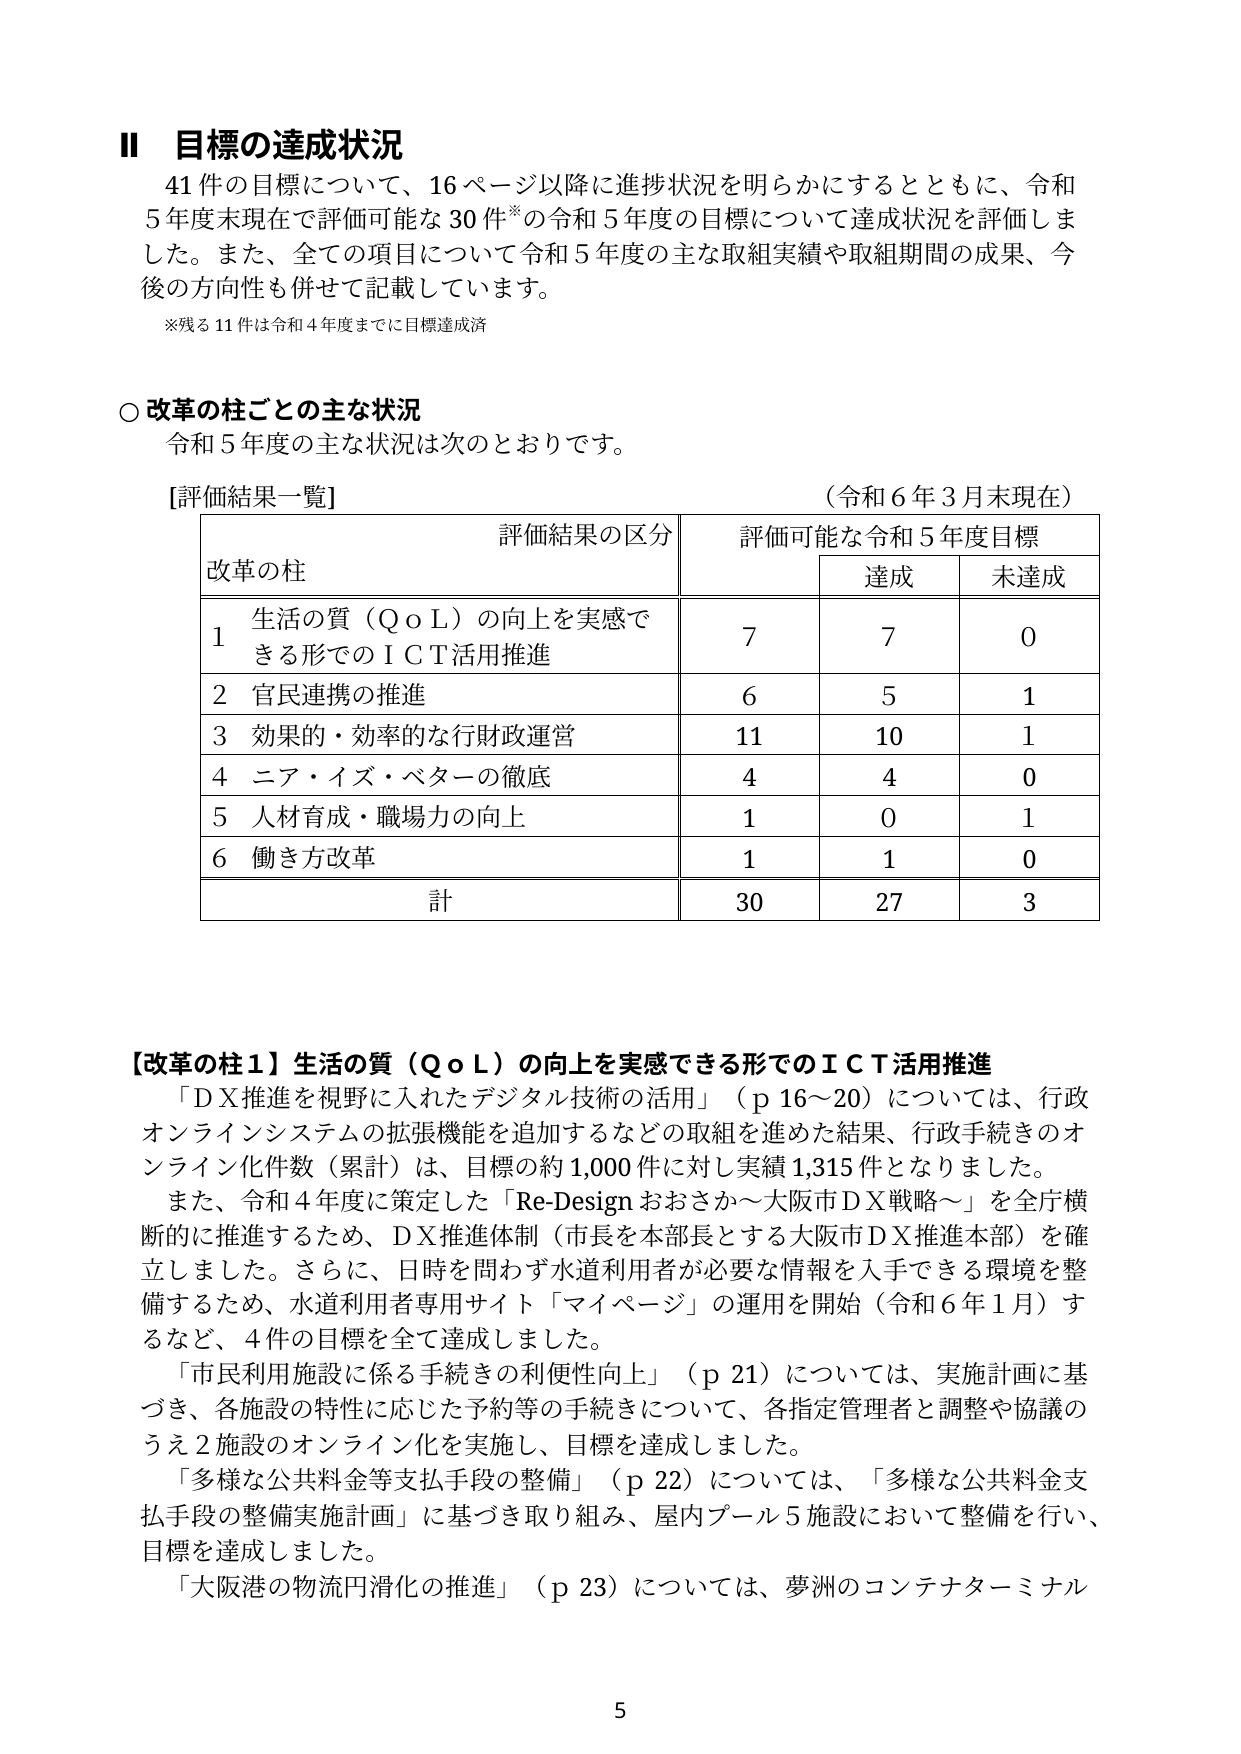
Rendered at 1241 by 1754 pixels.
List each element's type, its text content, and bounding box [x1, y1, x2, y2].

table_cell ５ [820, 674, 959, 713]
table_cell １ [960, 796, 1099, 836]
table_cell 4 [681, 755, 819, 795]
text 「多様な公共料金等支払手段の整備」（ｐ22）については、「多様な公共料金支払手段の整備実施計画」に基づき取り組み、屋内プール５施設において整備を行い、目標を達成しました。 [140, 1461, 1089, 1568]
text 「ＤＸ推進を視野に入れたデジタル技術の活用」（ｐ16～20）については、行政オンラインシステムの拡張機能を追加するなどの取組を進めた結果、行政手続きのオンライン化件数（累計）は、目標の約1,000件に対し実績1,315件となりました。 [140, 1080, 1089, 1183]
table_cell 働き方改革 [246, 837, 678, 877]
table_header 評価結果の区分 改革の柱 [201, 515, 678, 595]
table_cell 計 [201, 880, 678, 920]
table_cell 0 [960, 837, 1099, 877]
table_cell ５ [201, 796, 246, 836]
table_cell 0 [960, 755, 1099, 795]
text 「市民利用施設に係る手続きの利便性向上」（ｐ21）については、実施計画に基づき、各施設の特性に応じた予約等の手続きについて、各指定管理者と調整や協議のうえ２施設のオンライン化を実施し、目標を達成しました。 [140, 1355, 1089, 1461]
table_cell 人材育成・職場力の向上 [246, 796, 678, 836]
subtitle Ⅱ 目標の達成状況 [118, 118, 1122, 167]
table_header 評価可能な令和５年度目標 [681, 515, 1099, 554]
table_cell １ [201, 599, 246, 673]
table_cell 1 [820, 837, 959, 877]
table_cell ７ [681, 599, 819, 673]
table_cell 3 [960, 880, 1099, 920]
table_cell ６ [681, 674, 819, 713]
text ○ 改革の柱ごとの主な状況 [118, 392, 1122, 426]
table_cell 1 [960, 674, 1099, 713]
text 41件の目標について、16ページ以降に進捗状況を明らかにするとともに、令和５年度末現在で評価可能な30件※の令和５年度の目標について達成状況を評価しました。また、全ての項目について令和５年度の主な取組実績や取組期間の成果、今後の方向性も併せて記載しています。 [140, 167, 1078, 304]
table_cell 27 [820, 880, 959, 920]
table_cell 未達成 [960, 556, 1099, 595]
table_cell 10 [820, 715, 959, 754]
text ※残る11件は令和４年度までに目標達成済 [148, 304, 1078, 339]
table_cell ０ [960, 599, 1099, 673]
table_cell ニア・イズ・ベターの徹底 [246, 755, 678, 795]
table_cell 効果的・効率的な行財政運営 [246, 715, 678, 754]
table_cell ６ [201, 837, 246, 877]
table_cell 1 [681, 796, 819, 836]
table_cell 生活の質（ＱｏＬ）の向上を実感できる形でのＩＣＴ活用推進 [246, 599, 678, 673]
table_cell 1 [681, 837, 819, 877]
table_cell ４ [201, 755, 246, 795]
text また、令和４年度に策定した「Re-Designおおさか～大阪市ＤＸ戦略～」を全庁横断的に推進するため、ＤＸ推進体制（市長を本部長とする大阪市ＤＸ推進本部）を確立しました。さらに、日時を問わず水道利用者が必要な情報を入手できる環境を整備するため、水道利用者専用サイト「マイページ」の運用を開始（令和６年１月）するなど、４件の目標を全て達成しました。 [140, 1183, 1089, 1355]
table_cell ３ [201, 715, 246, 754]
text 令和５年度の主な状況は次のとおりです。 [140, 426, 1122, 461]
table_cell 4 [820, 755, 959, 795]
text [評価結果一覧] （令和６年３月末現在） [118, 479, 1122, 514]
table_cell ０ [820, 796, 959, 836]
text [140, 1568, 1089, 1603]
table_cell 官民連携の推進 [246, 674, 678, 713]
text 【改革の柱１】生活の質（ＱｏＬ）の向上を実感できる形でのＩＣＴ活用推進 [118, 1046, 1122, 1080]
table_cell ７ [820, 599, 959, 673]
table_cell １ [960, 715, 1099, 754]
table_cell [681, 555, 819, 595]
table_cell 30 [681, 880, 819, 920]
table_cell 11 [681, 715, 819, 754]
table_cell 達成 [820, 556, 959, 595]
table_cell ２ [201, 674, 246, 713]
